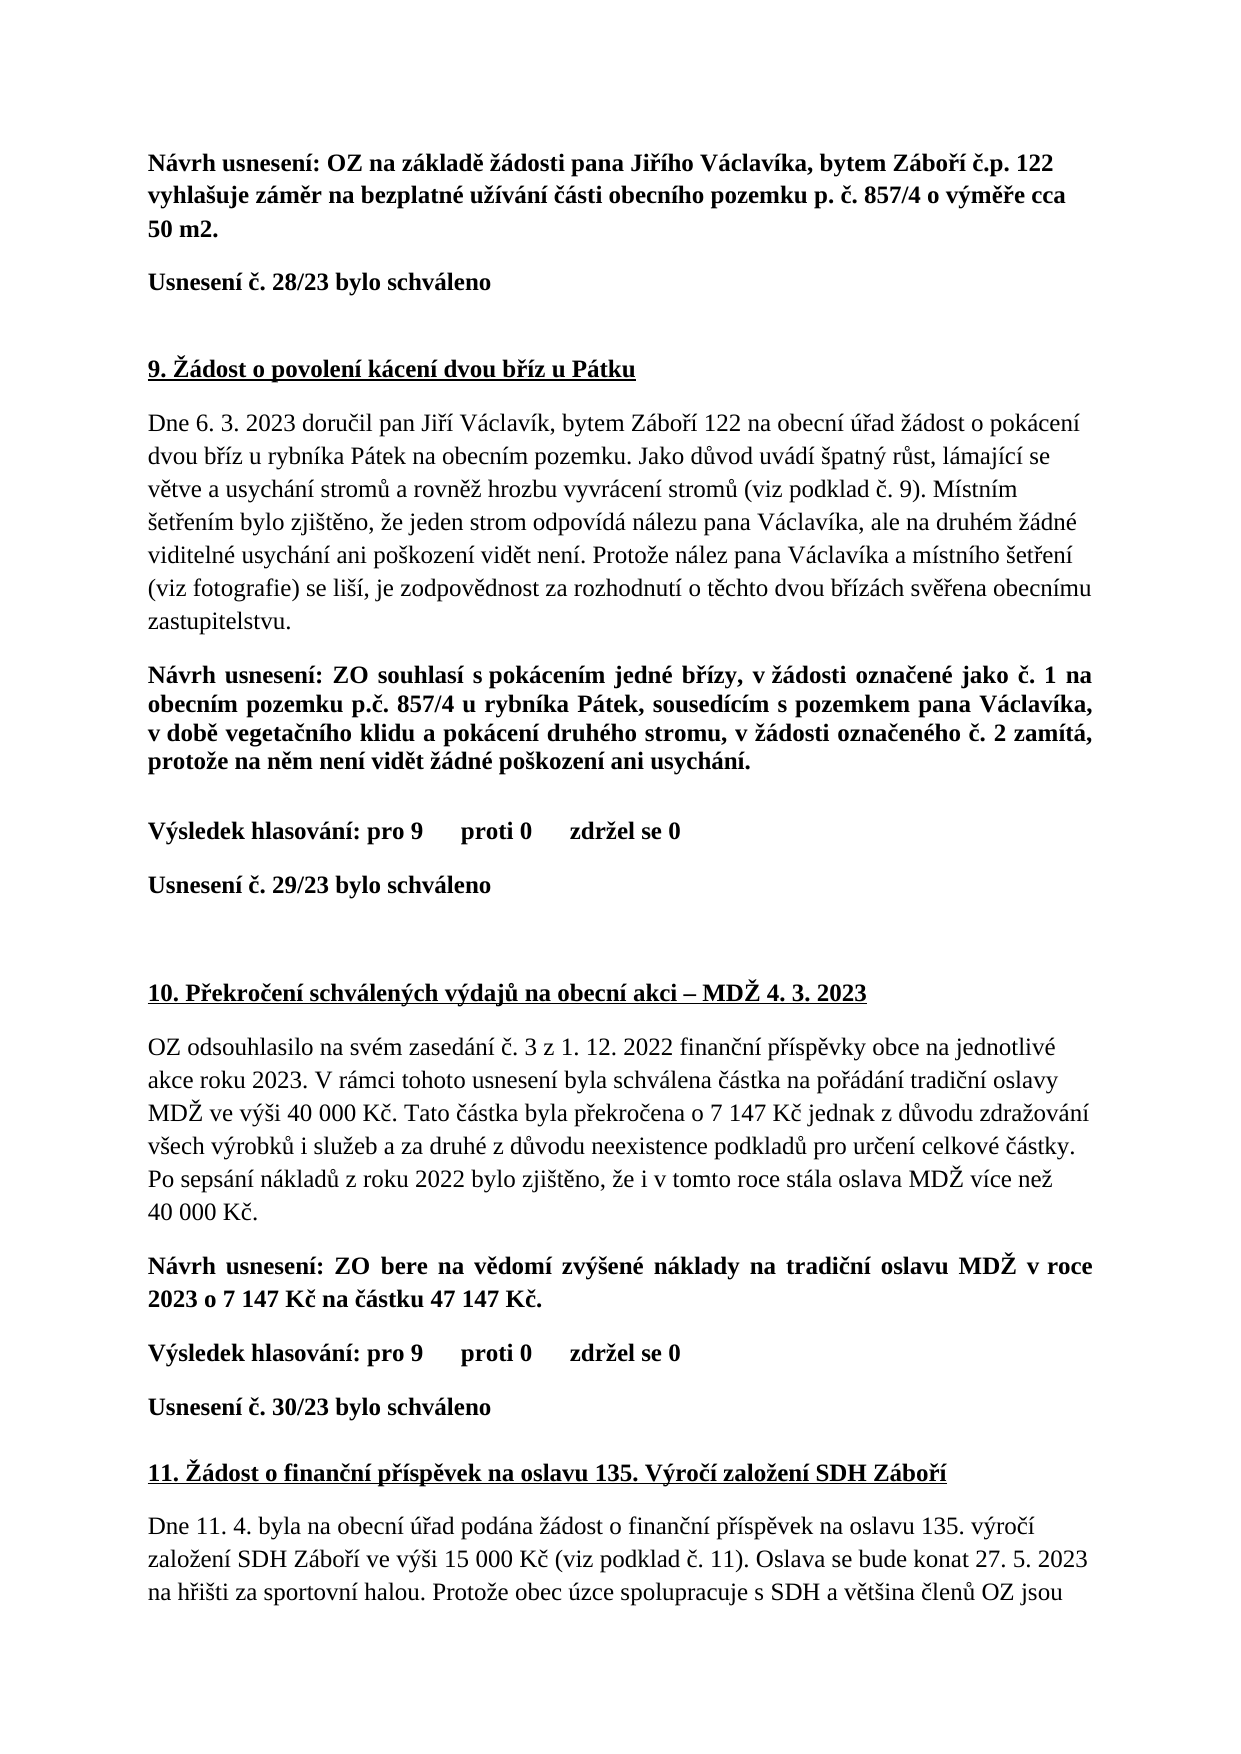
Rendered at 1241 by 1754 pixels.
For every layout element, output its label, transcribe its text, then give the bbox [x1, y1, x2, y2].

text Výsledek hlasování: pro 9 proti 0 zdržel se 0 [148, 816, 1093, 845]
text Návrh usnesení: ZO souhlasí s pokácením jedné břízy, v žádosti označené jako č. 1 na obecním pozemku p.č. 857/4 u rybníka Pátek, sousedícím s pozemkem pana Václavíka, v době vegetačního klidu a pokácení druhého stromu, v žádosti označeného č. 2 zamítá, protože na něm není vidět žádné poškození ani usychání. [148, 660, 1093, 775]
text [148, 1511, 1093, 1606]
text OZ odsouhlasilo na svém zasedání č. 3 z 1. 12. 2022 finanční příspěvky obce na jednotlivé akce roku 2023. V rámci tohoto usnesení byla schválena částka na pořádání tradiční oslavy MDŽ ve výši 40 000 Kč. Tato částka byla překročena o 7 147 Kč jednak z důvodu zdražování všech výrobků i služeb a za druhé z důvodu neexistence podkladů pro určení celkové částky. Po sepsání nákladů z roku 2022 bylo zjištěno, že i v tomto roce stála oslava MDŽ více než 40 000 Kč. [148, 1032, 1093, 1226]
text Usnesení č. 28/23 bylo schváleno [148, 267, 1093, 296]
text Návrh usnesení: OZ na základě žádosti pana Jiřího Václavíka, bytem Záboří č.p. 122 vyhlašuje záměr na bezplatné užívání části obecního pozemku p. č. 857/4 o výměře cca 50 m2. [148, 148, 1093, 242]
text Dne 6. 3. 2023 doručil pan Jiří Václavík, bytem Záboří 122 na obecní úřad žádost o pokácení dvou bříz u rybníka Pátek na obecním pozemku. Jako důvod uvádí špatný růst, lámající se větve a usychání stromů a rovněž hrozbu vyvrácení stromů (viz podklad č. 9). Místním šetřením bylo zjištěno, že jeden strom odpovídá nálezu pana Václavíka, ale na druhém žádné viditelné usychání ani poškození vidět není. Protože nález pana Václavíka a místního šetření (viz fotografie) se liší, je zodpovědnost za rozhodnutí o těchto dvou břízách svěřena obecnímu zastupitelstvu. [148, 408, 1093, 635]
text 10. Překročení schválených výdajů na obecní akci – MDŽ 4. 3. 2023 [148, 978, 1093, 1007]
text Návrh usnesení: ZO bere na vědomí zvýšené náklady na tradiční oslavu MDŽ v roce 2023 o 7 147 Kč na částku 47 147 Kč. [148, 1251, 1093, 1313]
text 9. Žádost o povolení kácení dvou bříz u Pátku [148, 354, 1093, 383]
text Usnesení č. 29/23 bylo schváleno [148, 870, 1093, 899]
text Usnesení č. 30/23 bylo schváleno [148, 1392, 1093, 1420]
text 11. Žádost o finanční příspěvek na oslavu 135. Výročí založení SDH Záboří [148, 1458, 1093, 1486]
text Výsledek hlasování: pro 9 proti 0 zdržel se 0 [148, 1338, 1093, 1366]
